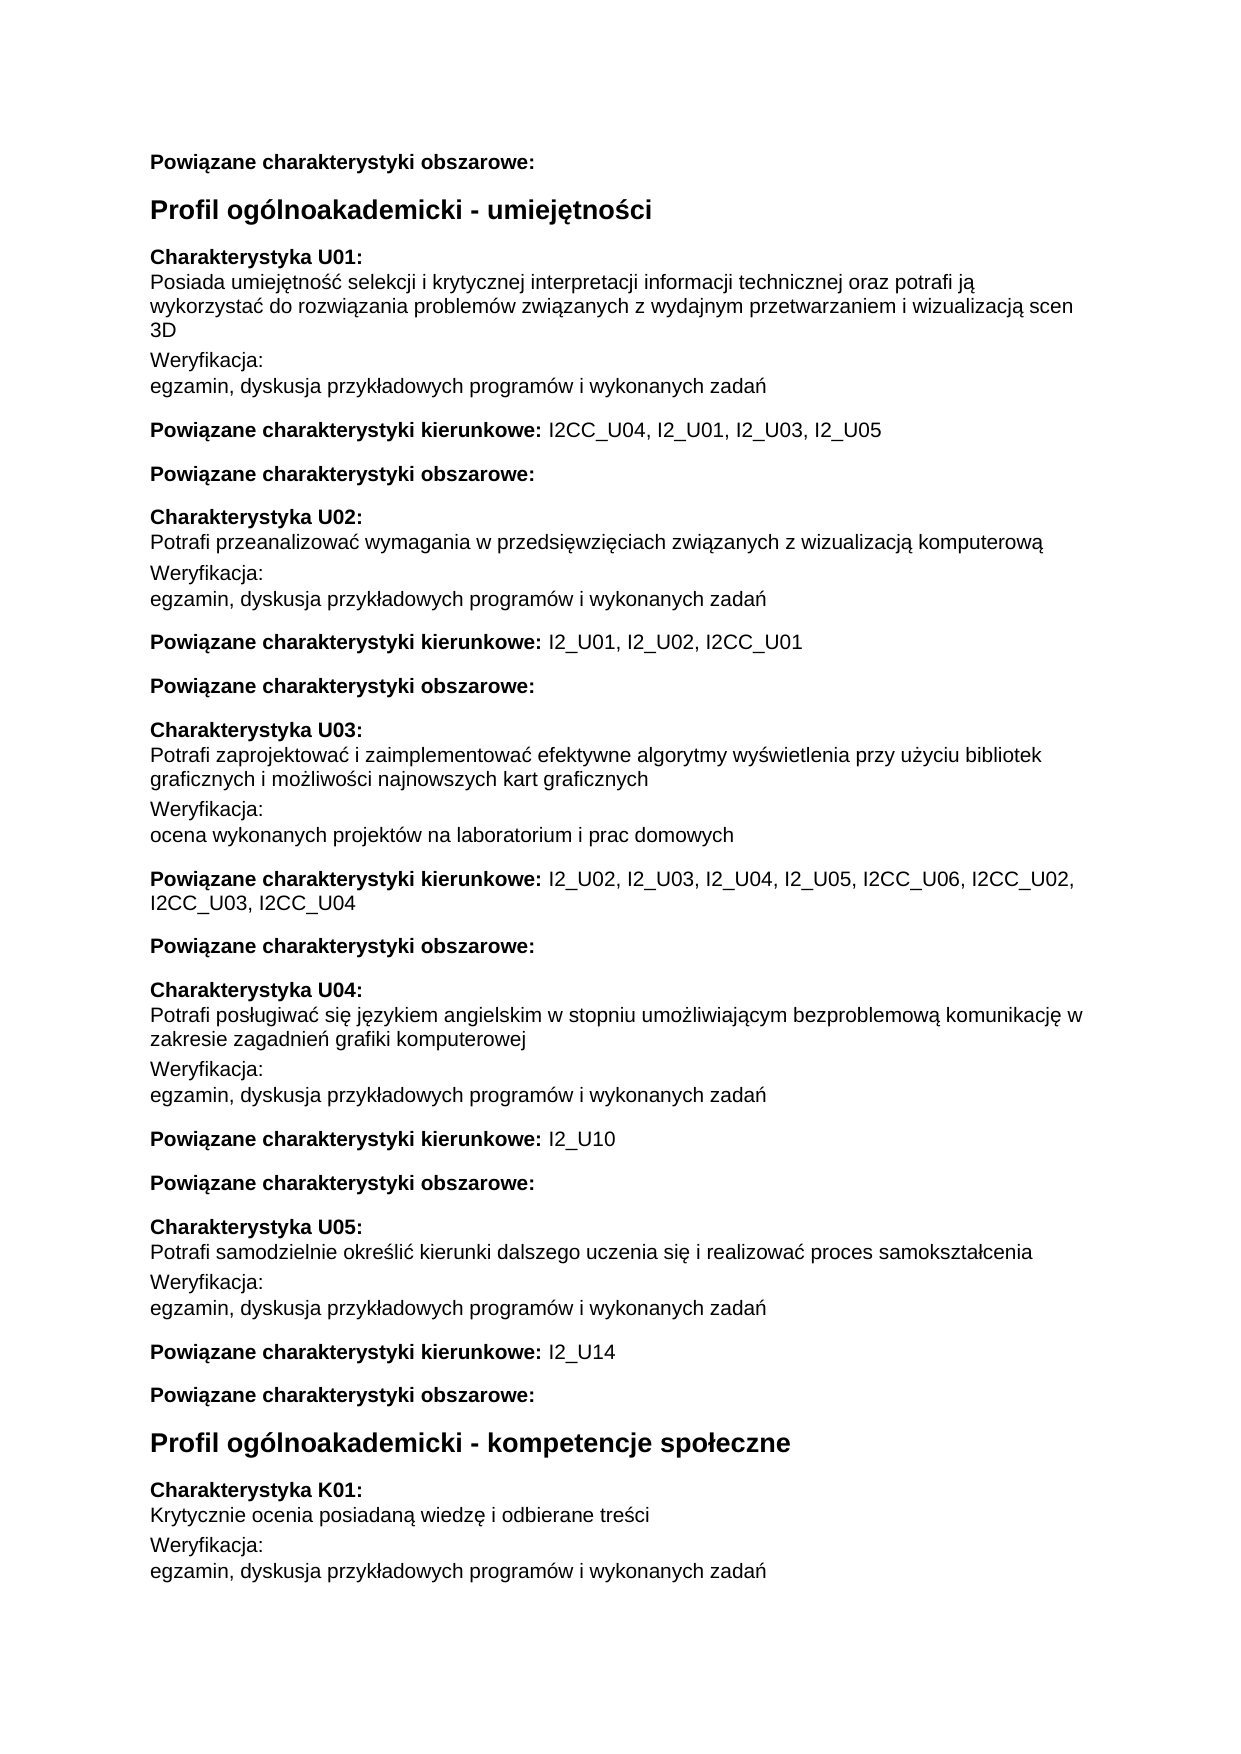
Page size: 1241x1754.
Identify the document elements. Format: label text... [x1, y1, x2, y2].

subtitle Profil ogólnoakademicki - umiejętności [150, 194, 1090, 225]
text Powiązane charakterystyki obszarowe: [150, 1383, 1090, 1407]
text Powiązane charakterystyki obszarowe: [150, 674, 1090, 698]
text Charakterystyka K01: [150, 1478, 1090, 1502]
text Powiązane charakterystyki kierunkowe: I2_U01, I2_U02, I2CC_U01 [150, 630, 1090, 654]
text egzamin, dyskusja przykładowych programów i wykonanych zadań [150, 1559, 1090, 1583]
text Charakterystyka U03: [150, 718, 1090, 742]
text Potrafi przeanalizować wymagania w przedsięwzięciach związanych z wizualizacją komputerową [150, 530, 1090, 554]
text Powiązane charakterystyki obszarowe: [150, 934, 1090, 958]
text Charakterystyka U01: [150, 245, 1090, 269]
text Powiązane charakterystyki kierunkowe: I2_U02, I2_U03, I2_U04, I2_U05, I2CC_U06, I2CC_U02, I2CC_U03, I2CC_U04 [150, 867, 1090, 914]
text Potrafi samodzielnie określić kierunki dalszego uczenia się i realizować proces samokształcenia [150, 1239, 1090, 1263]
text Weryfikacja: [150, 1270, 1090, 1294]
text Powiązane charakterystyki kierunkowe: I2CC_U04, I2_U01, I2_U03, I2_U05 [150, 418, 1090, 442]
text Krytycznie ocenia posiadaną wiedzę i odbierane treści [150, 1503, 1090, 1527]
text ocena wykonanych projektów na laboratorium i prac domowych [150, 823, 1090, 847]
text Potrafi posługiwać się językiem angielskim w stopniu umożliwiającym bezproblemową komunikację w zakresie zagadnień grafiki komputerowej [150, 1003, 1090, 1051]
text Powiązane charakterystyki obszarowe: [150, 461, 1090, 485]
text Weryfikacja: [150, 797, 1090, 821]
text Powiązane charakterystyki kierunkowe: I2_U10 [150, 1127, 1090, 1151]
subtitle Profil ogólnoakademicki - kompetencje społeczne [150, 1427, 1090, 1458]
text Weryfikacja: [150, 1533, 1090, 1557]
text egzamin, dyskusja przykładowych programów i wykonanych zadań [150, 586, 1090, 610]
text Charakterystyka U04: [150, 978, 1090, 1002]
text Weryfikacja: [150, 348, 1090, 372]
text Weryfikacja: [150, 560, 1090, 584]
text egzamin, dyskusja przykładowych programów i wykonanych zadań [150, 374, 1090, 398]
text egzamin, dyskusja przykładowych programów i wykonanych zadań [150, 1083, 1090, 1107]
text Powiązane charakterystyki kierunkowe: I2_U14 [150, 1339, 1090, 1363]
text Charakterystyka U02: [150, 505, 1090, 529]
text Charakterystyka U05: [150, 1214, 1090, 1238]
text Powiązane charakterystyki obszarowe: [150, 1171, 1090, 1195]
text Weryfikacja: [150, 1057, 1090, 1081]
text Potrafi zaprojektować i zaimplementować efektywne algorytmy wyświetlenia przy użyciu bibliotek graficznych i możliwości najnowszych kart graficznych [150, 743, 1090, 791]
text Posiada umiejętność selekcji i krytycznej interpretacji informacji technicznej oraz potrafi ją wykorzystać do rozwiązania problemów związanych z wydajnym przetwarzaniem i wizualizacją scen 3D [150, 270, 1090, 342]
text egzamin, dyskusja przykładowych programów i wykonanych zadań [150, 1296, 1090, 1320]
text Powiązane charakterystyki obszarowe: [150, 150, 1090, 174]
